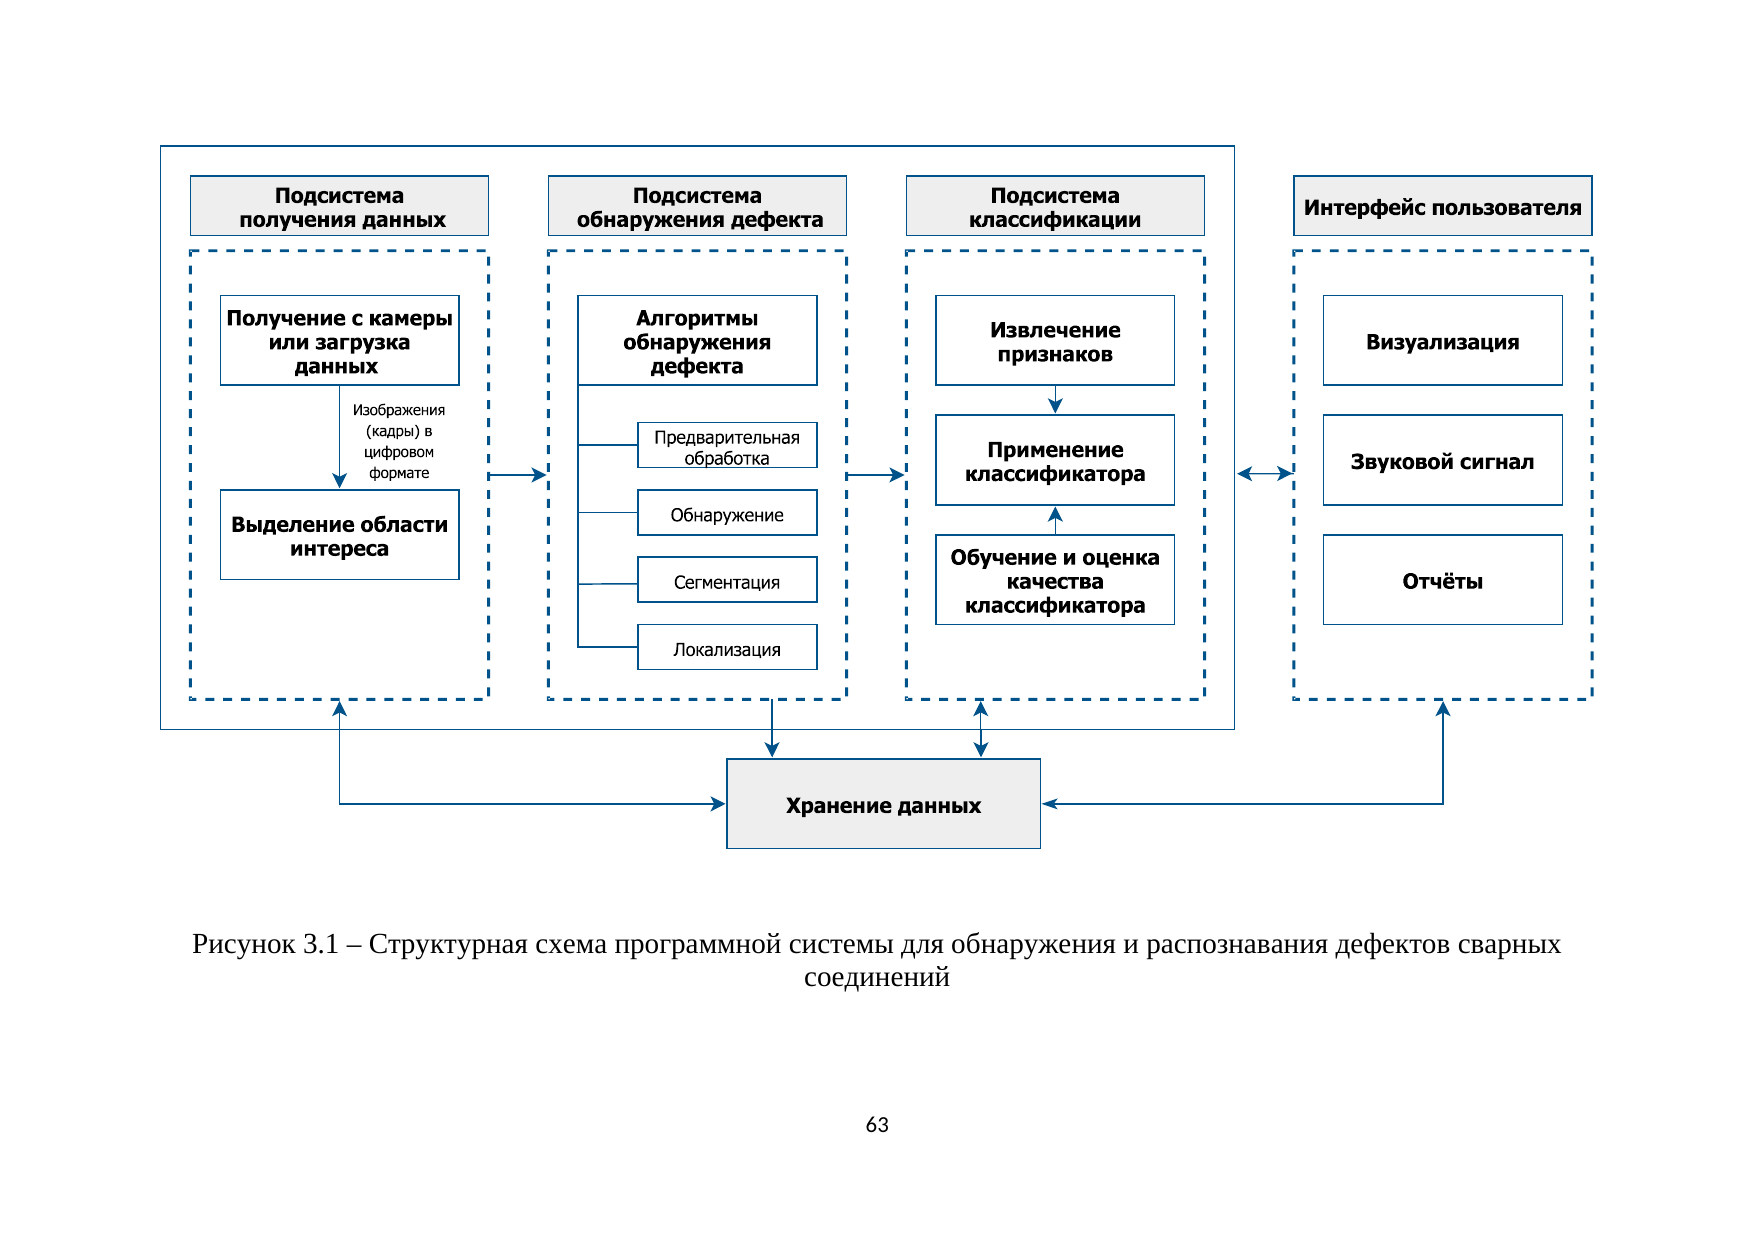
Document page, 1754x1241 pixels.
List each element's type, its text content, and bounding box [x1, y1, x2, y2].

text Рисунок 3.1 – Структурная схема программной системы для обнаружения и распознавания дефектов сварных соединений [118, 926, 1636, 993]
